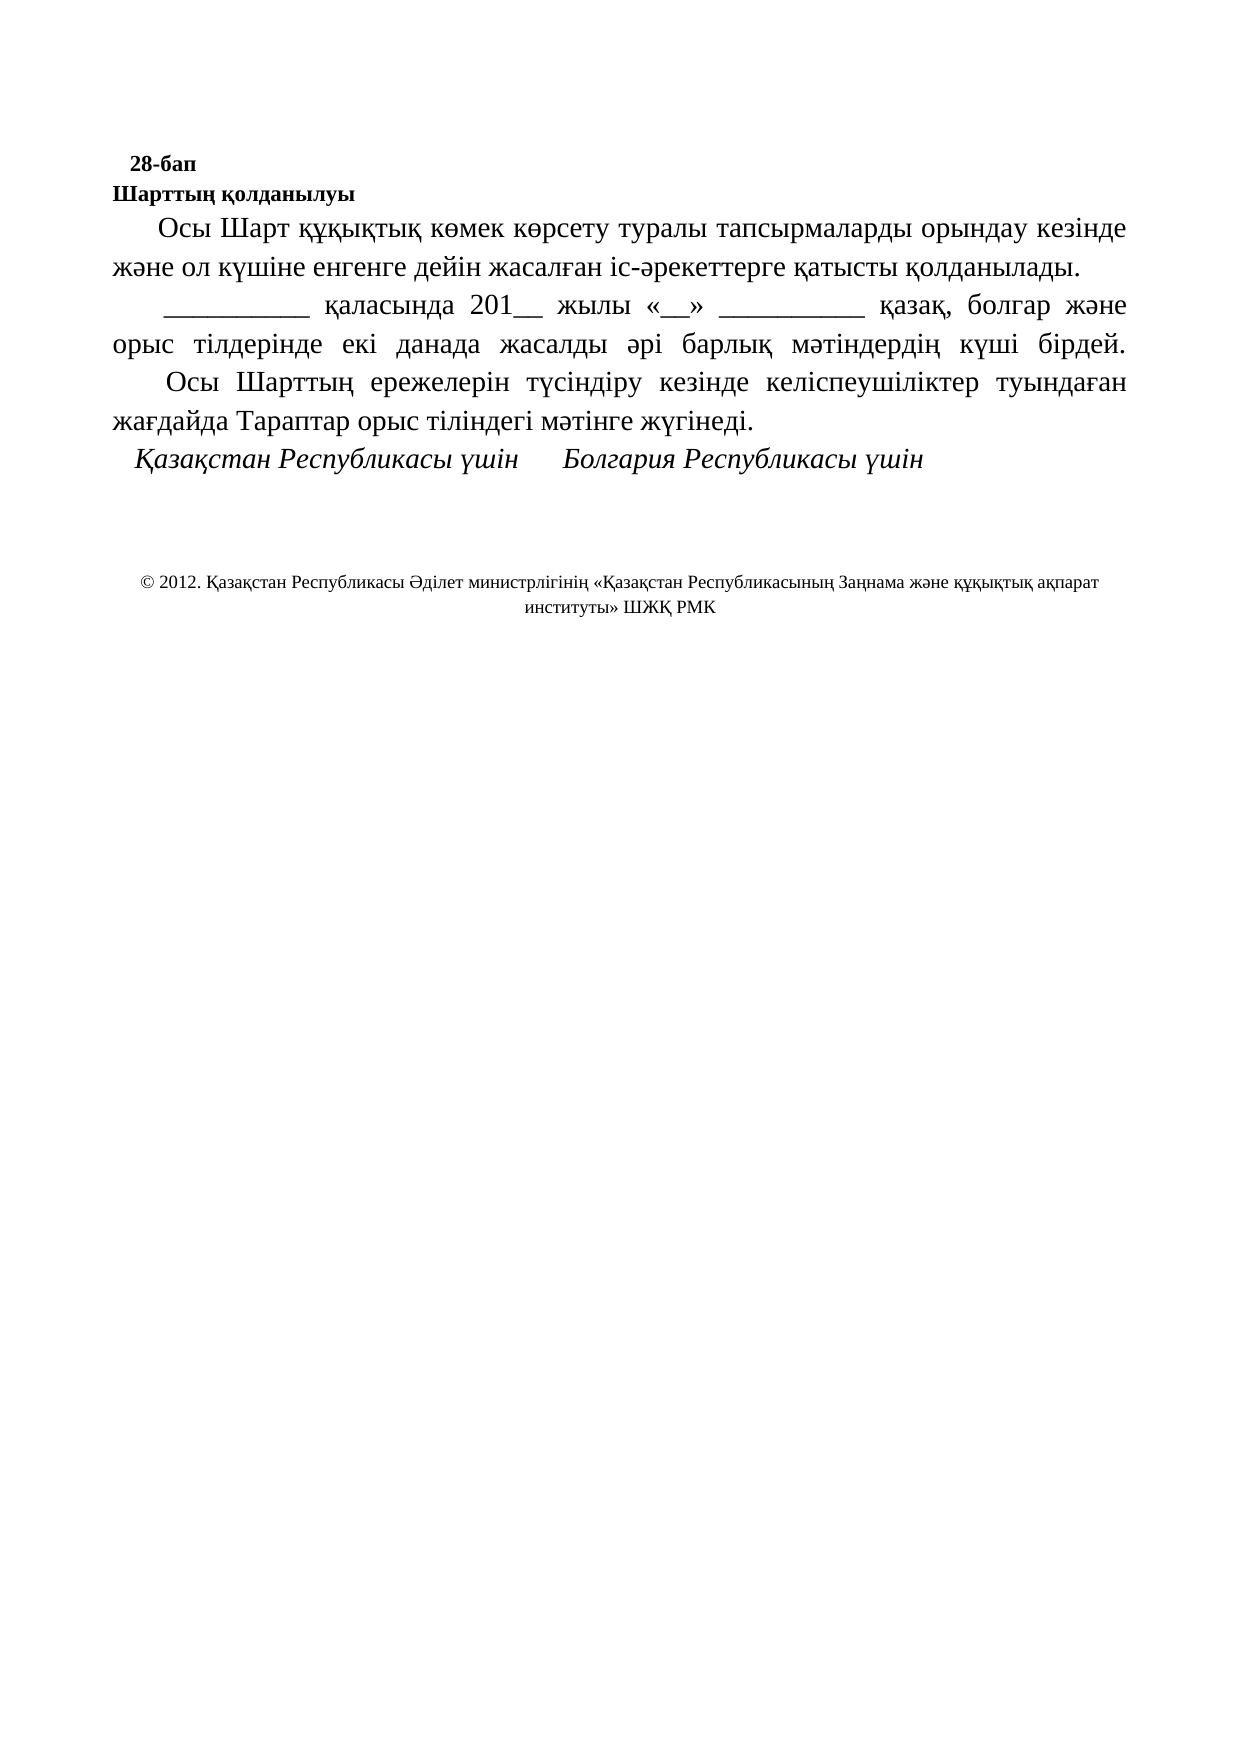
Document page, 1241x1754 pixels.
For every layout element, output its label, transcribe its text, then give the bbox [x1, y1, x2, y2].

text Қазақстан Республикасы үшін Болгария Республикасы үшін [112, 442, 1128, 475]
text __________ қаласында 201__ жылы «__» __________ қазақ, болгар және орыс тілдерінде екі данада жасалды әрі барлық мәтіндердің күші бірдей. Осы Шарттың ережелерін түсіндіру кезінде келіспеушіліктер туындаған жағдайда Тараптар орыс тіліндегі мәтінге жүгінеді. [112, 287, 1128, 437]
text Осы Шарт құқықтық көмек көрсету туралы тапсырмаларды орындау кезінде және ол күшіне енгенге дейін жасалған іс-әрекеттерге қатысты қолданылады. [112, 210, 1128, 282]
text 28-бап Шарттың қолданылуы [112, 150, 1128, 207]
text © 2012. Қазақстан Республикасы Әділет министрлігінің «Қазақстан Республикасының Заңнама және құқықтық ақпарат институты» ШЖҚ РМК [112, 571, 1128, 617]
